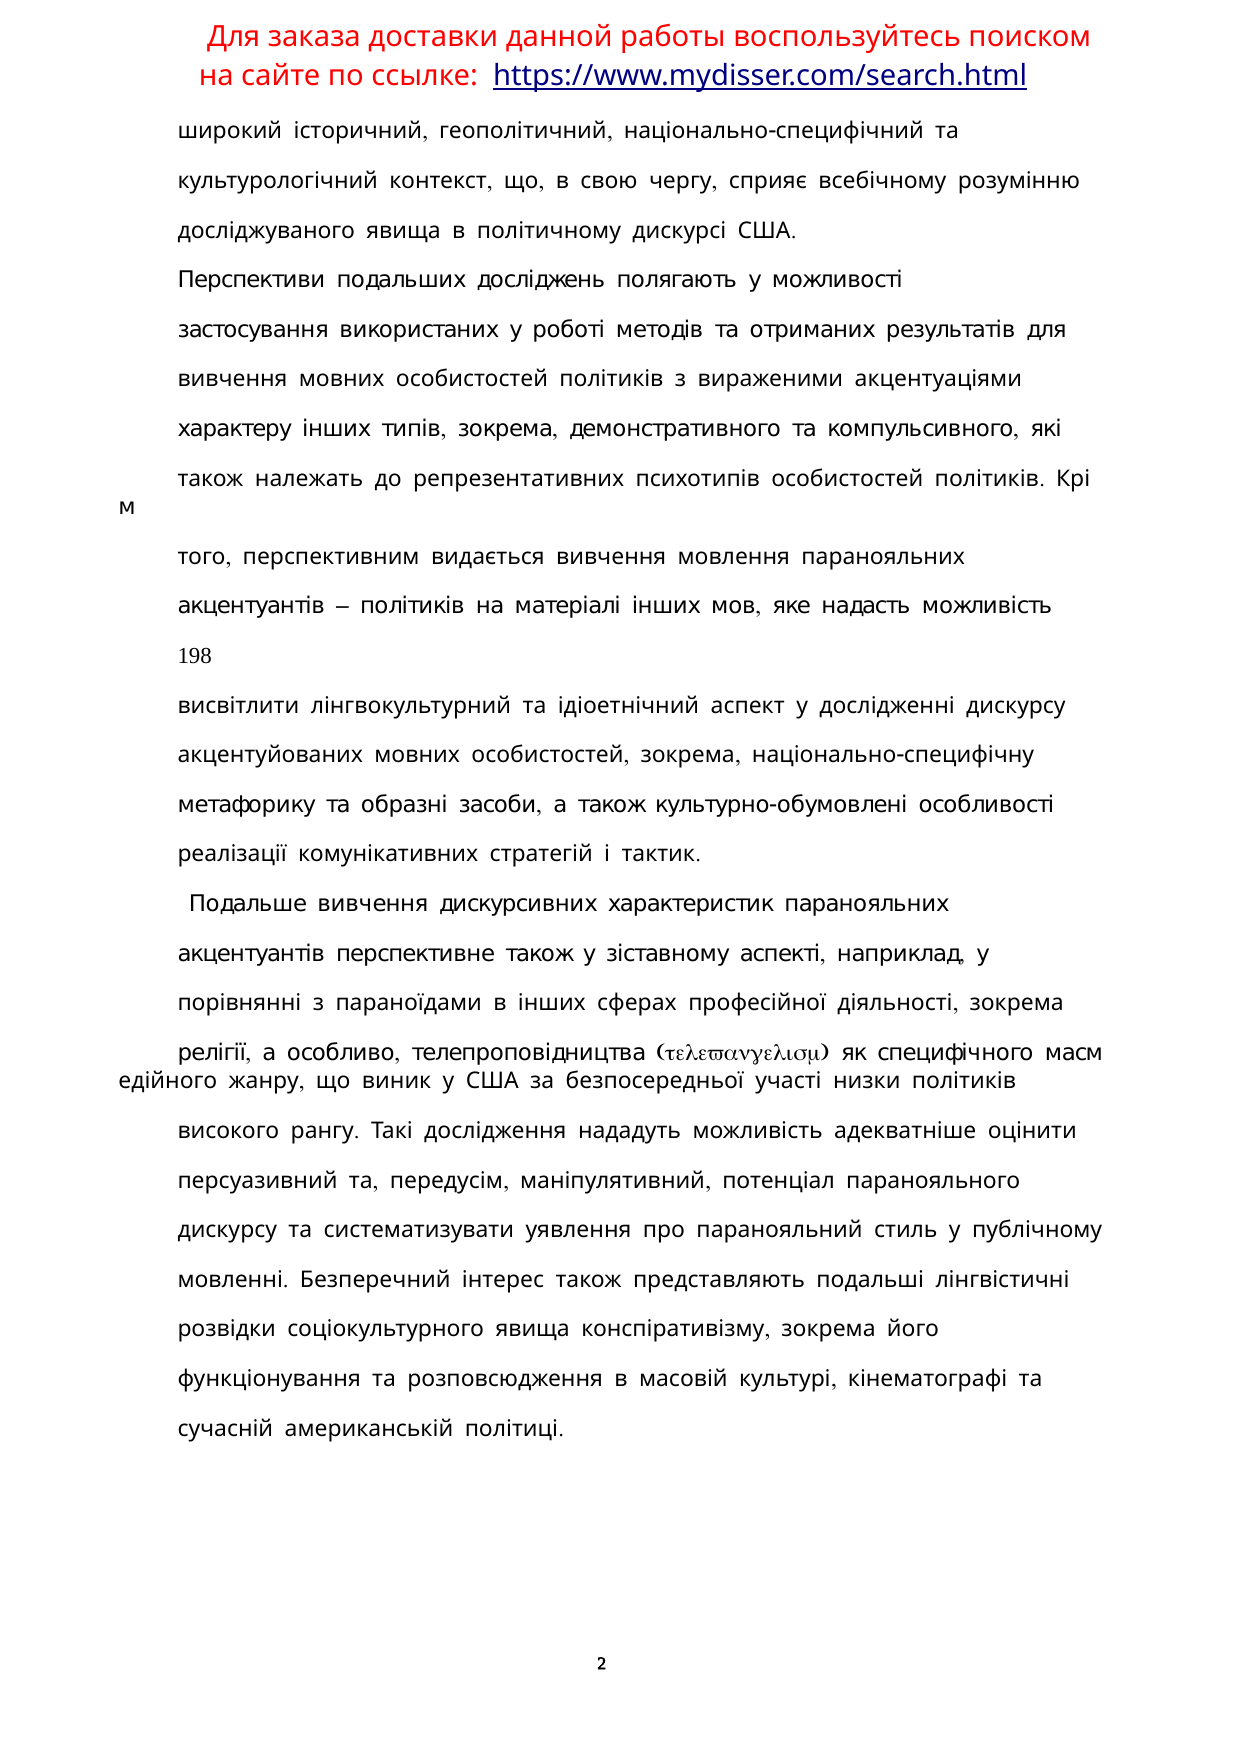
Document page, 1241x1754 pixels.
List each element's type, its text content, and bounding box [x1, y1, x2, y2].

text  [118, 639, 1107, 668]
text порівняннізпараноїдамивіншихсферахпрофесійноїдіяльностізокрема [118, 987, 1107, 1015]
text культурологічнийконтекстщовсвоючергусприяєвсебічномурозумінню [118, 164, 1107, 193]
text Перспективиподальшихдослідженьполягаютьуможливості [118, 264, 1107, 292]
text сучаснійамериканськійполітиці [118, 1412, 1107, 1441]
text персуазивнийтапередусімманіпулятивнийпотенціалпаранояльного [118, 1164, 1107, 1193]
text акцентуантівперспективнетакожузіставномуаспектінаприкладу [118, 937, 1107, 966]
text реалізаціїкомунікативнихстратегійітактик [118, 838, 1107, 867]
text вивченнямовнихособистостейполітиківзвираженимиакцентуаціями [118, 363, 1107, 392]
text акцентуантів–політиківнаматеріалііншихмовякенадастьможливість [118, 590, 1107, 619]
text застосуваннявикористанихуроботіметодівтаотриманихрезультатівдля [118, 313, 1107, 342]
text розвідкисоціокультурногоявищаконспіративізмузокремайого [118, 1313, 1107, 1342]
text такожналежатьдорепрезентативнихпсихотипівособистостейполітиківКрім [118, 462, 1107, 519]
text метафорикутаобразнізасобиатакожкультурнообумовленіособливості [118, 788, 1107, 817]
text мовленніБезперечнийінтерестакожпредставляютьподальшілінгвістичні [118, 1263, 1107, 1292]
text Подальшевивченнядискурсивниххарактеристикпаранояльних [118, 887, 1107, 916]
text широкийісторичнийгеополітичнийнаціональноспецифічнийта [118, 115, 1107, 144]
text характеруіншихтипівзокремадемонстративноготакомпульсивногоякі [118, 412, 1107, 441]
text релігіїаособливотелепроповідництваякспецифічногомасмедійногожанрущовиникуСШАзабезпосередньоїучастінизкиполітиків [118, 1036, 1107, 1094]
text дискурсутасистематизуватиуявленняпропаранояльнийстильупублічному [118, 1214, 1107, 1242]
text тогоперспективнимвидаєтьсявивченнямовленняпаранояльних [118, 540, 1107, 569]
text високогорангуТакідослідженнянададутьможливістьадекватнішеоцінити [118, 1114, 1107, 1143]
text досліджуваногоявищавполітичномудискурсіСША [118, 214, 1107, 243]
text акцентуйованихмовнихособистостейзокреманаціональноспецифічну [118, 739, 1107, 767]
text функціонуваннятарозповсюдженнявмасовійкультурікінематографіта [118, 1362, 1107, 1391]
text висвітлитилінгвокультурнийтаідіоетнічнийаспектудослідженнідискурсу [118, 689, 1107, 718]
